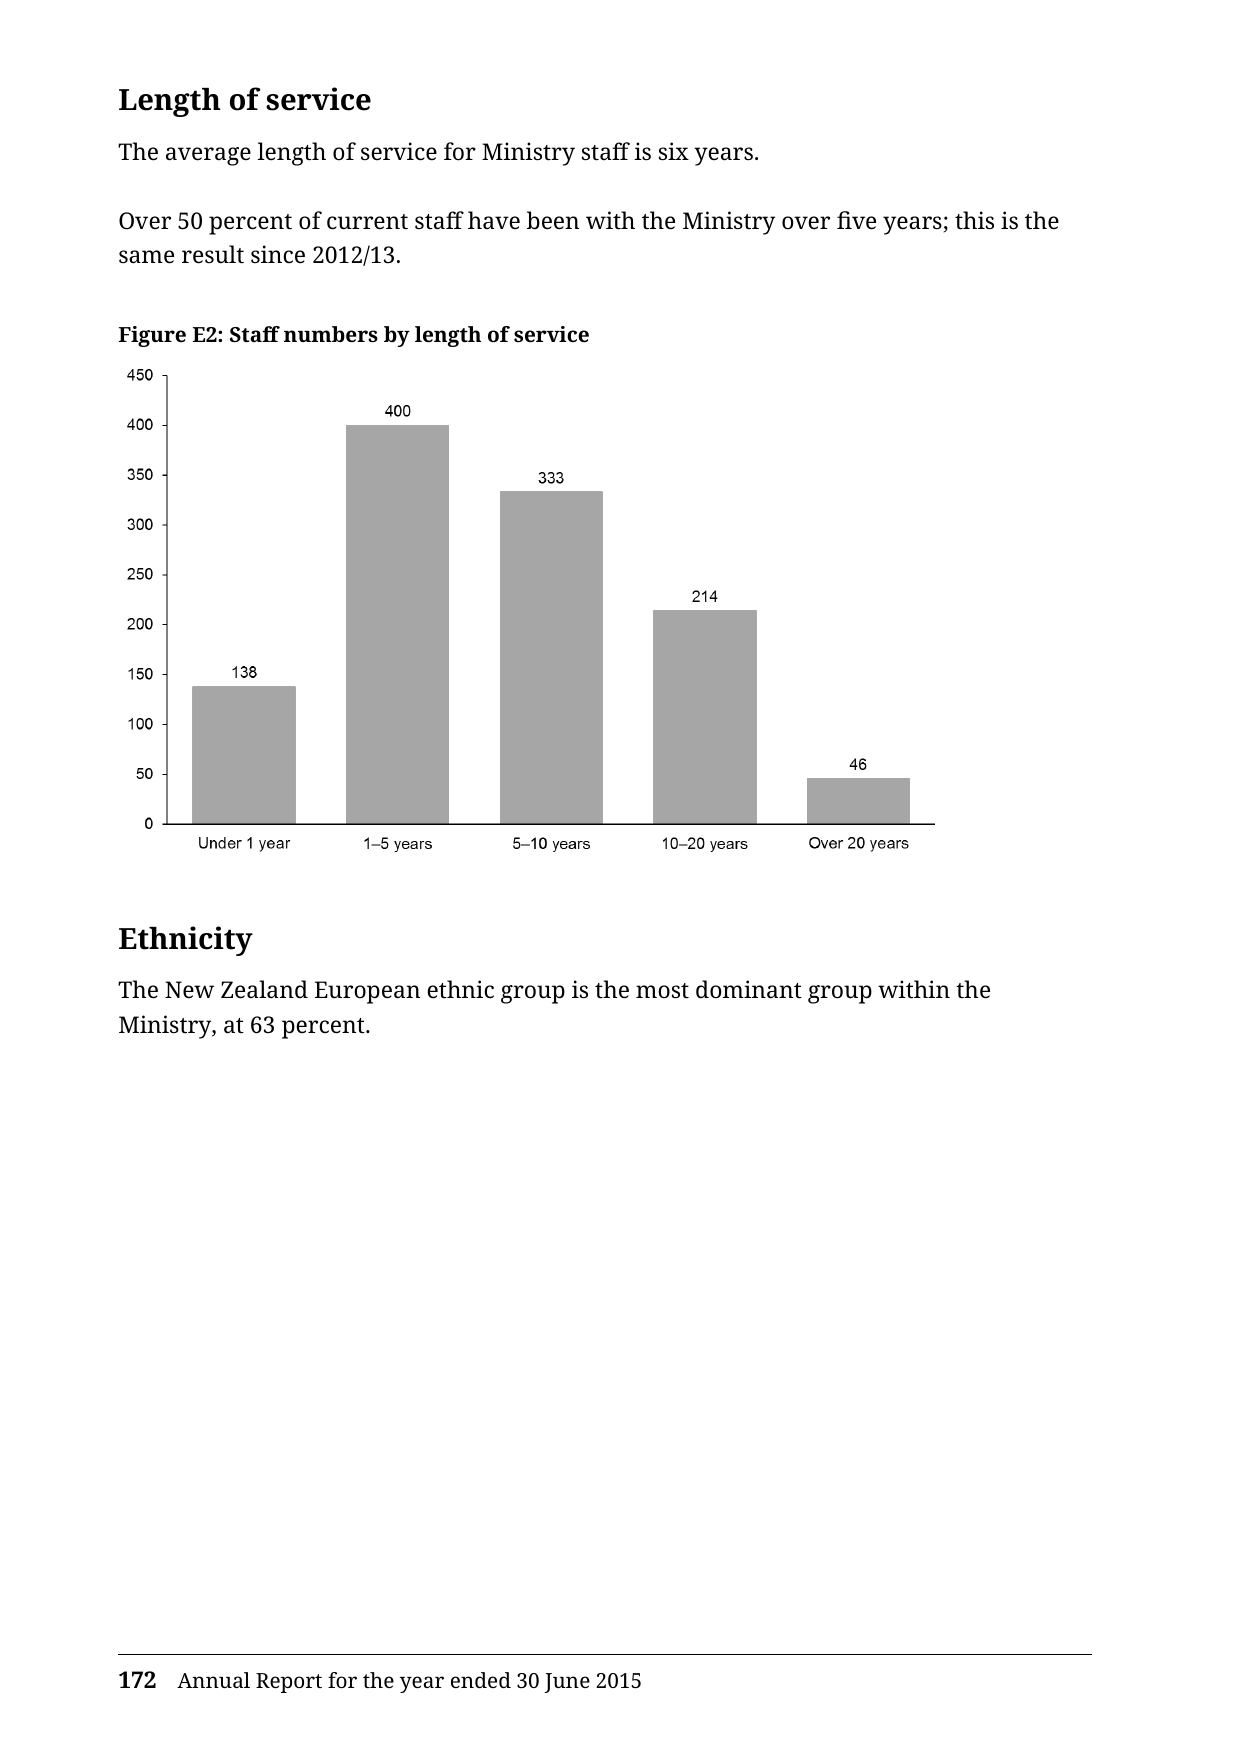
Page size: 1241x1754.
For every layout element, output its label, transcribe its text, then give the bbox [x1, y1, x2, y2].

text Over 50 percent of current staff have been with the Ministry over five years; this is the same result since 2012/13. [118, 204, 1092, 270]
subtitle Ethnicity [118, 918, 1092, 958]
text The New Zealand European ethnic group is the most dominant group within the Ministry, at 63 percent. [118, 974, 1092, 1040]
text The average length of service for Ministry staff is six years. [118, 136, 1092, 167]
subtitle Length of service [118, 80, 1092, 119]
picture [118, 363, 945, 869]
text Figure E2: Staff numbers by length of service [118, 320, 1092, 349]
